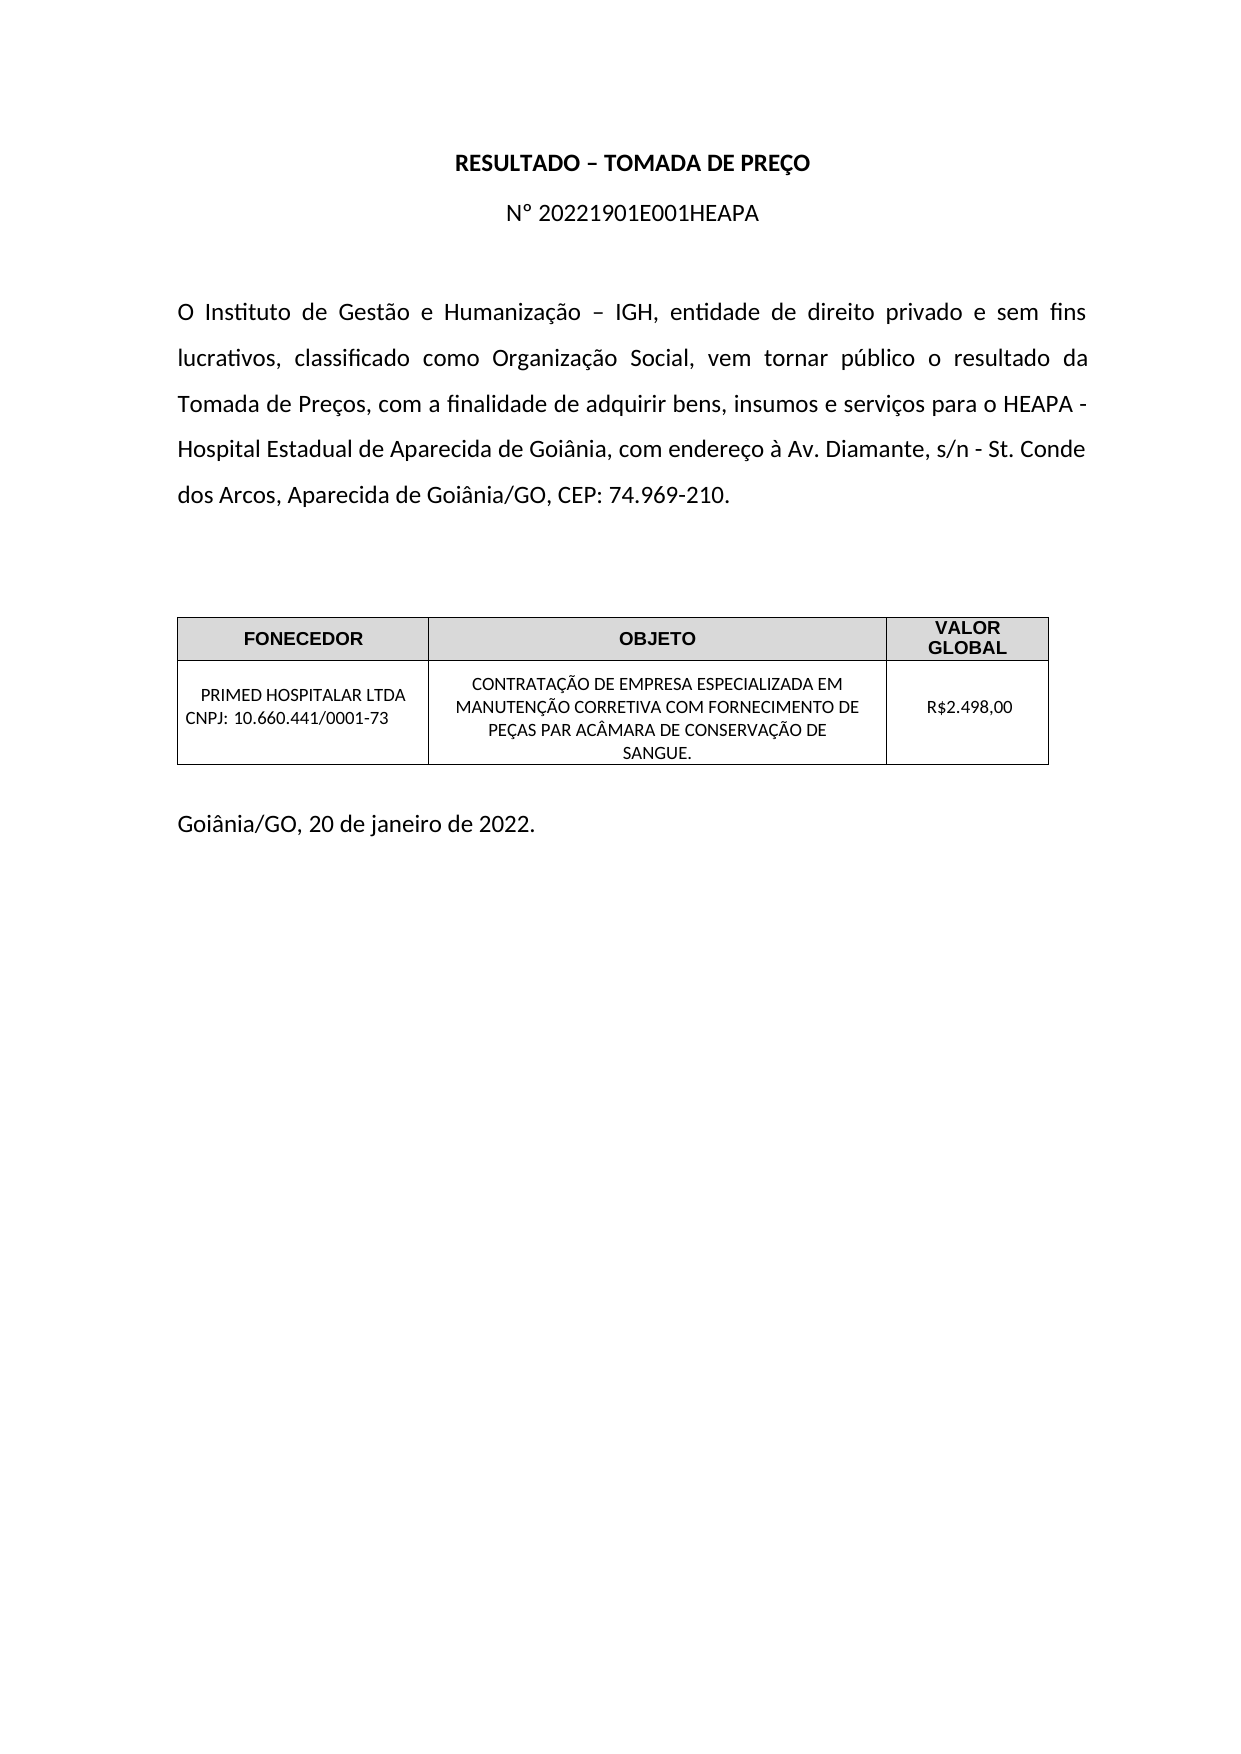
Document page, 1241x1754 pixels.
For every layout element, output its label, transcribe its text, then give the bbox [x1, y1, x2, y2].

table_cell CONTRATAÇÃO DE EMPRESA ESPECIALIZADA EM MANUTENÇÃO CORRETIVA COM FORNECIMENTO DE PEÇAS PAR ACÂMARA DE CONSERVAÇÃO DE SANGUE. [429, 661, 886, 764]
text Nº 20221901E001HEAPA [453, 197, 812, 227]
title RESULTADO – TOMADA DE PREÇO [453, 147, 812, 178]
table_header FONECEDOR [178, 618, 428, 660]
table_header OBJETO [429, 618, 886, 660]
table_header VALOR GLOBAL [887, 618, 1048, 660]
text O Instituto de Gestão e Humanização – IGH, entidade de direito privado e sem fins lucrativos, classificado como Organização Social, vem tornar público o resultado da Tomada de Preços, com a finalidade de adquirir bens, insumos e serviços para o HEAPA - Hospital Estadual de Aparecida de Goiânia, com endereço à Av. Diamante, s/n - St. Conde dos Arcos, Aparecida de Goiânia/GO, CEP: 74.969-210. [177, 296, 1088, 510]
text Goiânia/GO, 20 de janeiro de 2022. [177, 809, 1098, 839]
table_cell R$2.498,00 [887, 661, 1048, 764]
table_cell PRIMED HOSPITALAR LTDA CNPJ: 10.660.441/0001-73 [178, 661, 428, 764]
